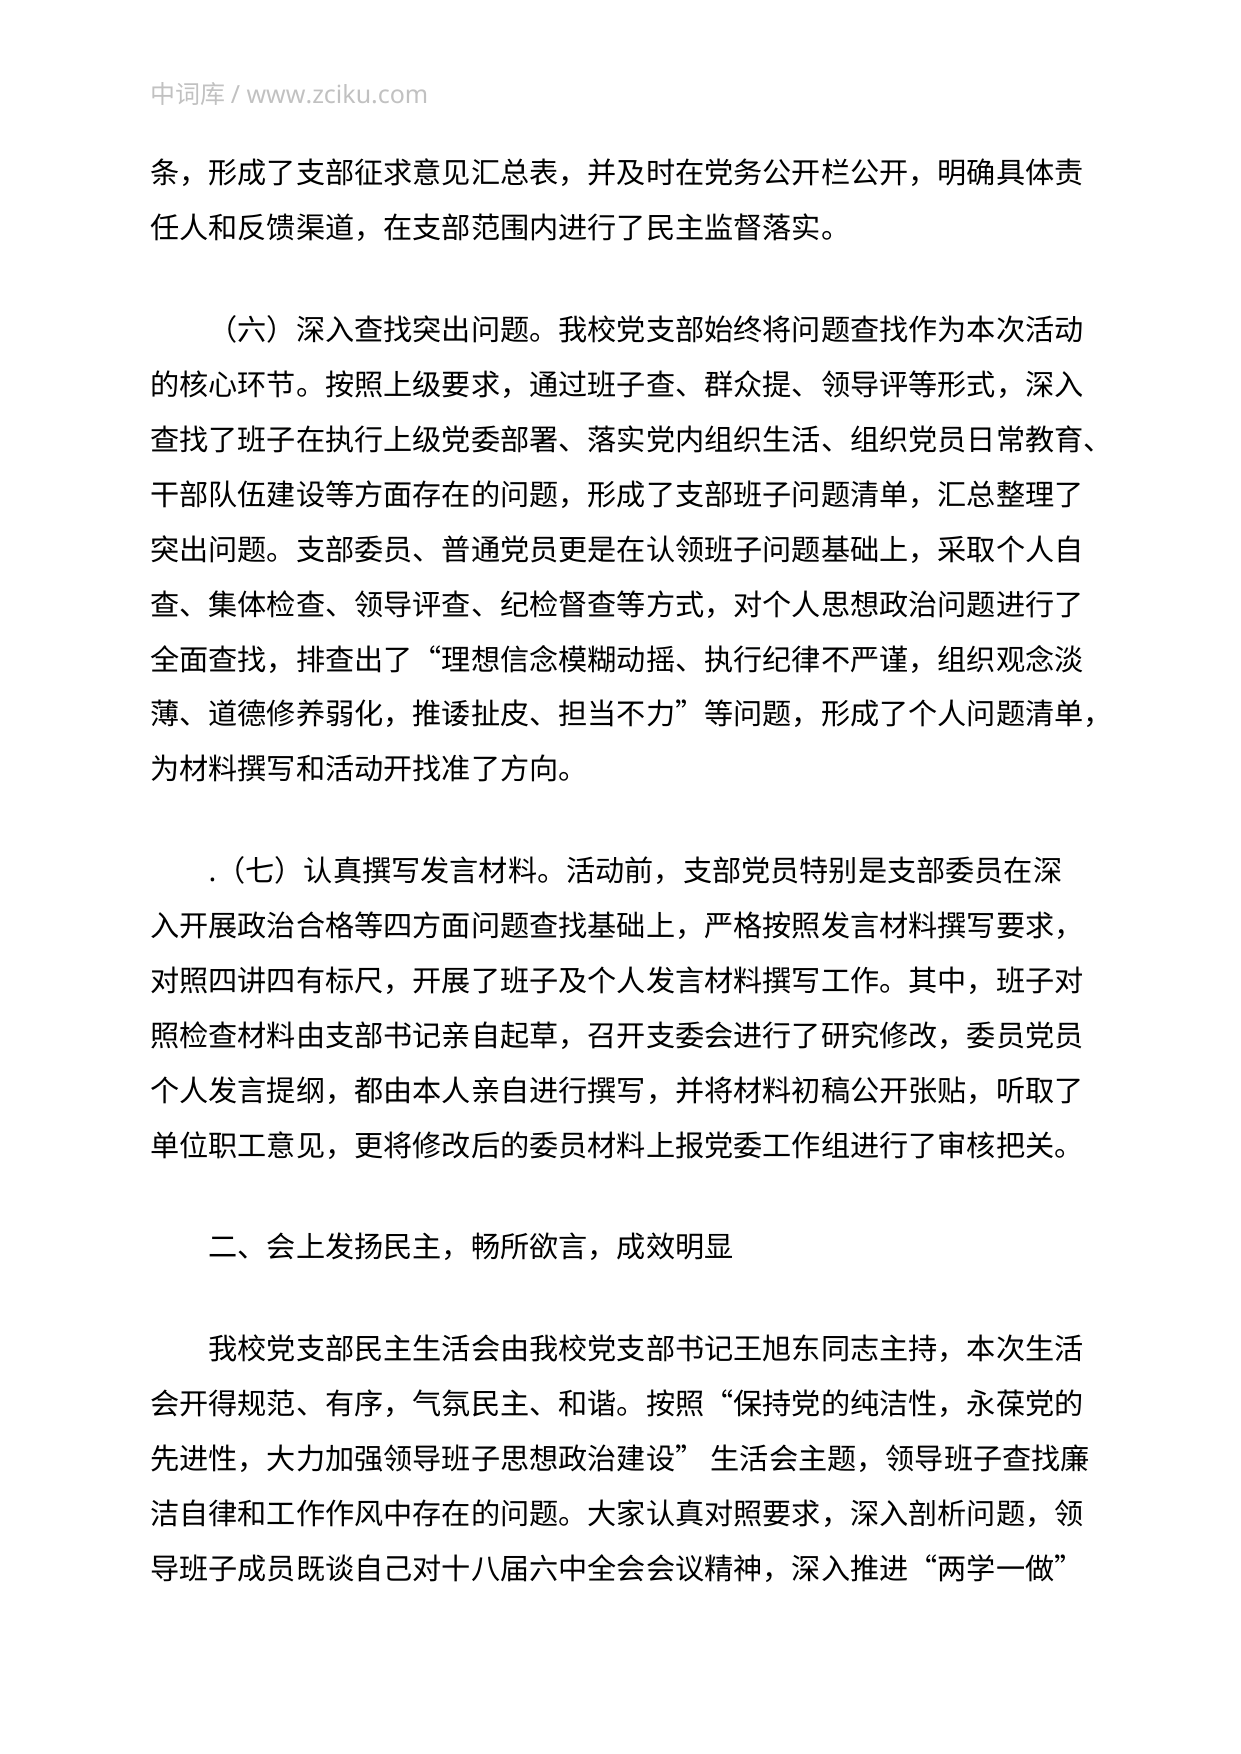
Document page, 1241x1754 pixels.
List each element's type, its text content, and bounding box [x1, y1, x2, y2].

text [150, 1326, 1090, 1588]
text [150, 150, 1090, 247]
text 二、会上发扬民主，畅所欲言，成效明显 [150, 1224, 1090, 1266]
text （六）深入查找突出问题。我校党支部始终将问题查找作为本次活动的核心环节。按照上级要求，通过班子查、群众提、领导评等形式，深入查找了班子在执行上级党委部署、落实党内组织生活、组织党员日常教育、干部队伍建设等方面存在的问题，形成了支部班子问题清单，汇总整理了突出问题。支部委员、普通党员更是在认领班子问题基础上，采取个人自查、集体检查、领导评查、纪检督查等方式，对个人思想政治问题进行了全面查找，排查出了“理想信念模糊动摇、执行纪律不严谨，组织观念淡薄、道德修养弱化，推诿扯皮、担当不力”等问题，形成了个人问题清单，为材料撰写和活动开找准了方向。 [150, 307, 1090, 788]
text .（七）认真撰写发言材料。活动前，支部党员特别是支部委员在深入开展政治合格等四方面问题查找基础上，严格按照发言材料撰写要求，对照四讲四有标尺，开展了班子及个人发言材料撰写工作。其中，班子对照检查材料由支部书记亲自起草，召开支委会进行了研究修改，委员党员个人发言提纲，都由本人亲自进行撰写，并将材料初稿公开张贴，听取了单位职工意见，更将修改后的委员材料上报党委工作组进行了审核把关。 [150, 848, 1090, 1164]
